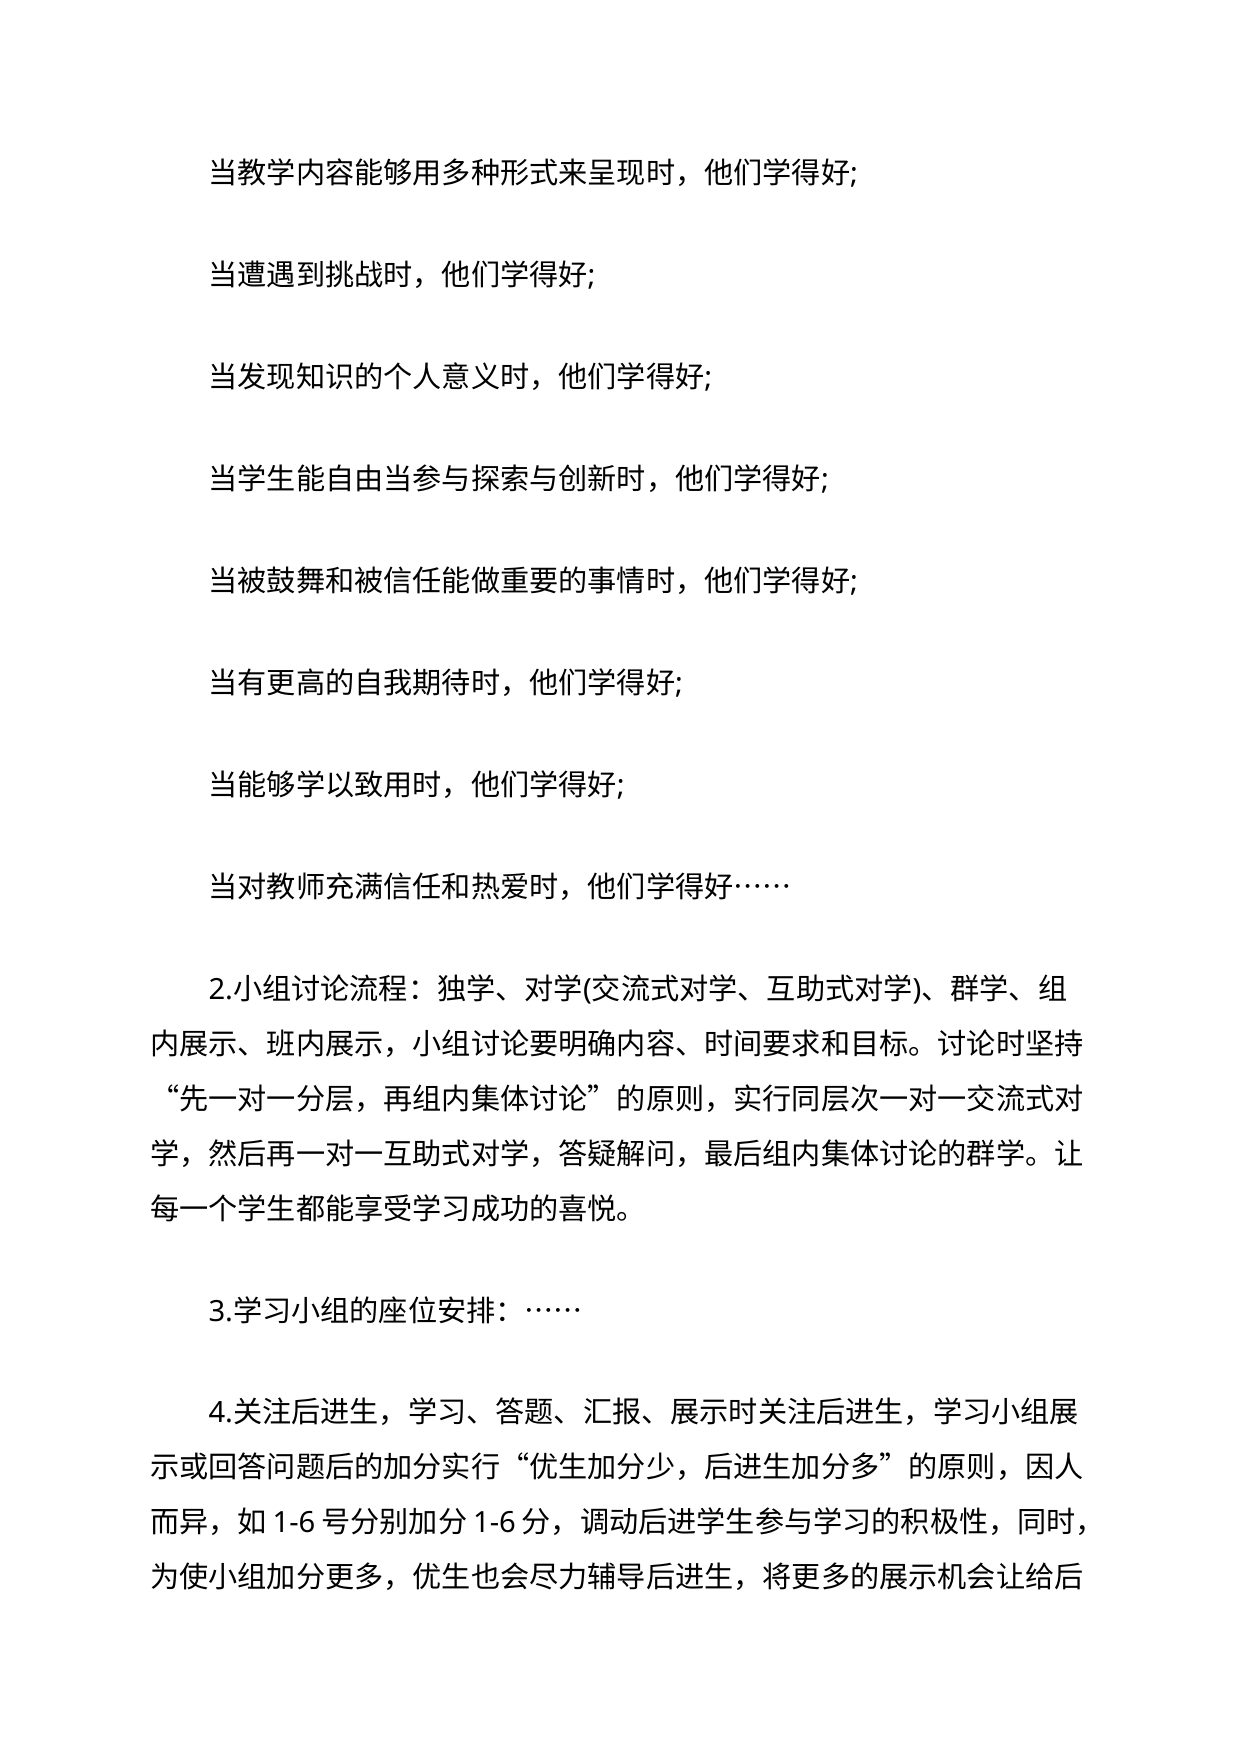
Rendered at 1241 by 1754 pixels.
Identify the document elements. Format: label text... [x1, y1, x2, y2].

text 当有更高的自我期待时，他们学得好; [150, 660, 1090, 702]
text 3.学习小组的座位安排：…… [150, 1287, 1090, 1329]
text 当发现知识的个人意义时，他们学得好; [150, 354, 1090, 396]
text 当被鼓舞和被信任能做重要的事情时，他们学得好; [150, 558, 1090, 600]
text 当对教师充满信任和热爱时，他们学得好…… [150, 864, 1090, 906]
text 2.小组讨论流程：独学、对学(交流式对学、互助式对学)、群学、组内展示、班内展示，小组讨论要明确内容、时间要求和目标。讨论时坚持“先一对一分层，再组内集体讨论”的原则，实行同层次一对一交流式对学，然后再一对一互助式对学，答疑解问，最后组内集体讨论的群学。让每一个学生都能享受学习成功的喜悦。 [150, 966, 1090, 1228]
text 当学生能自由当参与探索与创新时，他们学得好; [150, 456, 1090, 498]
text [150, 1389, 1090, 1596]
text 当教学内容能够用多种形式来呈现时，他们学得好; [150, 150, 1090, 192]
text 当遭遇到挑战时，他们学得好; [150, 252, 1090, 294]
text 当能够学以致用时，他们学得好; [150, 762, 1090, 804]
